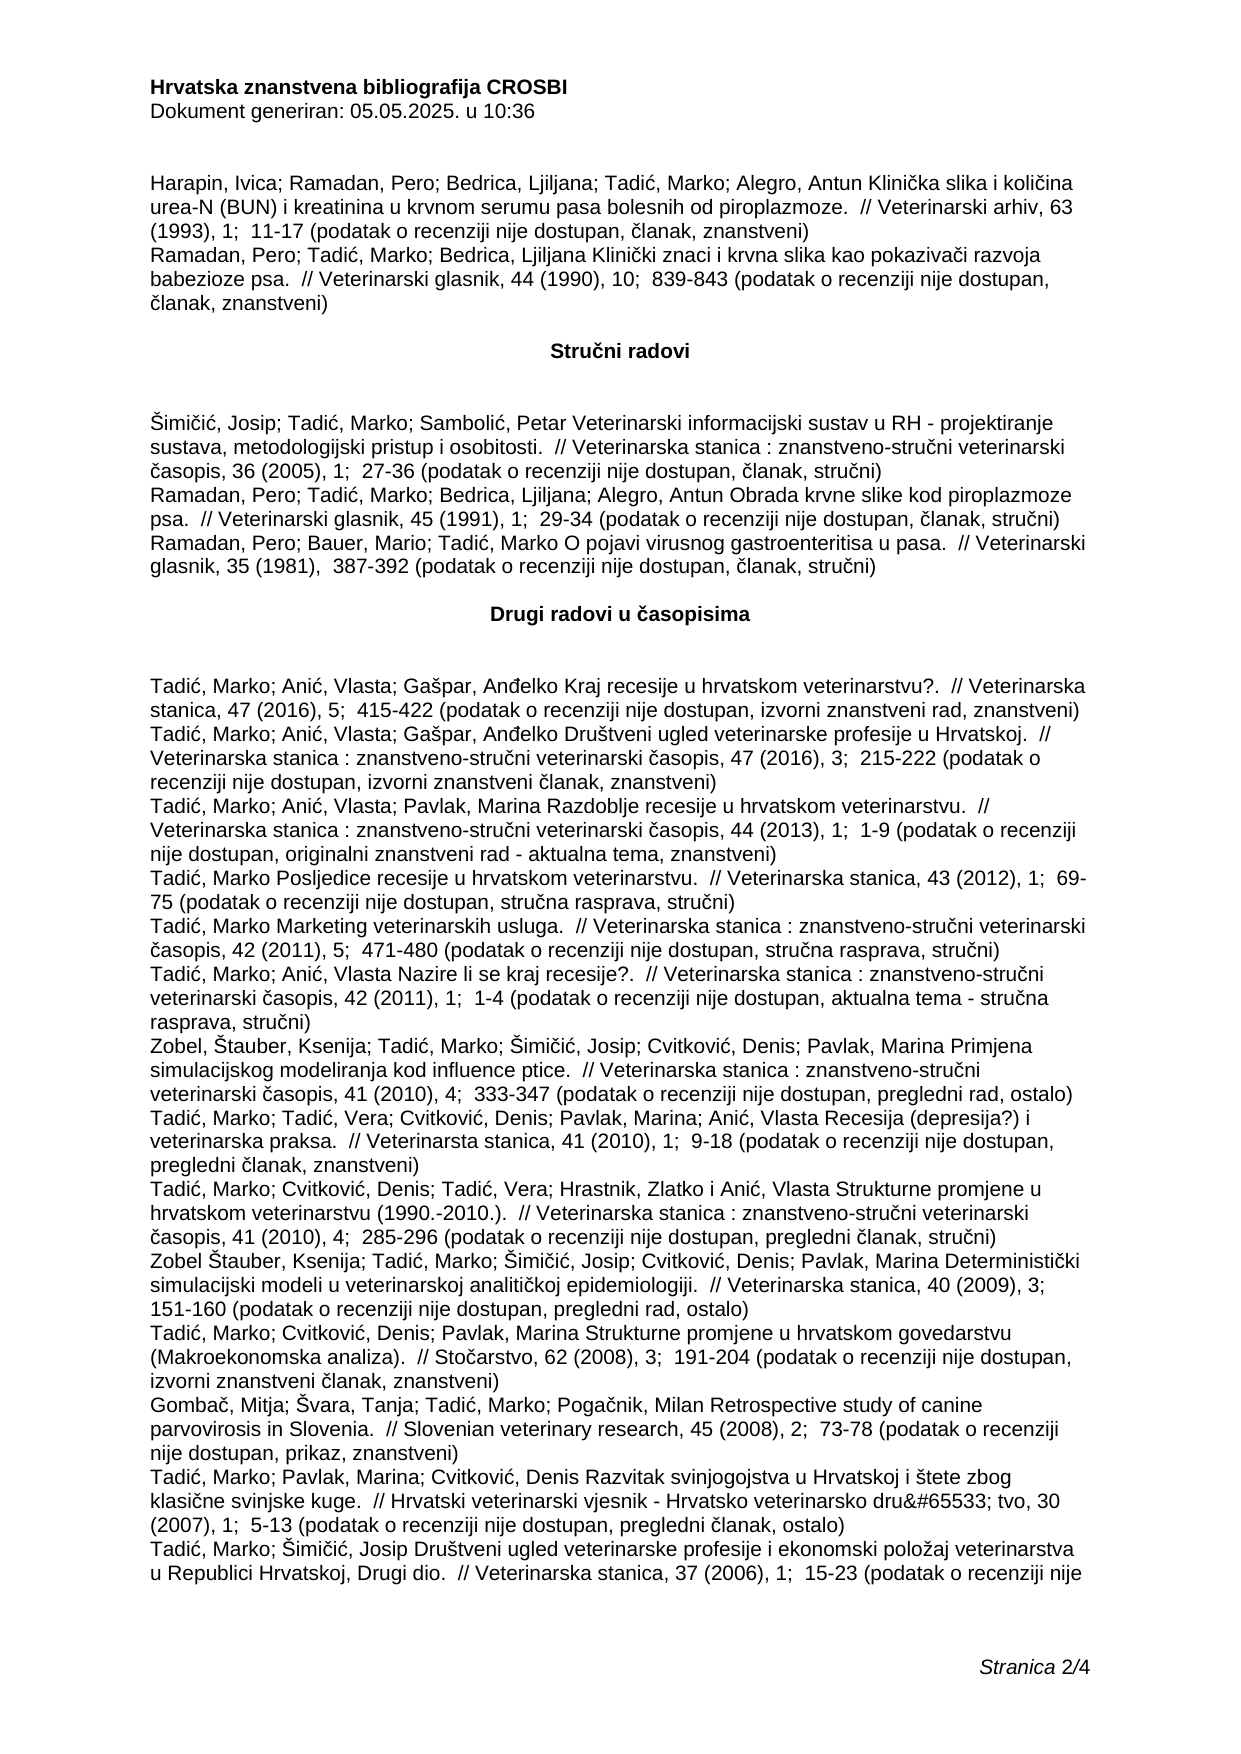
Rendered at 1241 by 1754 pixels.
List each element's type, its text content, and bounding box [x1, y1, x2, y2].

text Ramadan, Pero; Bauer, Mario; Tadić, Marko [150, 530, 1090, 578]
text Tadić, Marko; Anić, Vlasta; Pavlak, Marina [150, 794, 1090, 866]
text Tadić, Marko; Anić, Vlasta [150, 962, 1090, 1033]
subtitle Drugi radovi u časopisima [150, 602, 1090, 626]
text Tadić, Marko; Pavlak, Marina; Cvitković, Denis [150, 1465, 1090, 1537]
text Tadić, Marko; Anić, Vlasta; Gašpar, Anđelko [150, 674, 1090, 722]
subtitle Stručni radovi [150, 339, 1090, 363]
text Ramadan, Pero; Tadić, Marko; Bedrica, Ljiljana; Alegro, Antun [150, 482, 1090, 530]
text Tadić, Marko; Tadić, Vera; Cvitković, Denis; Pavlak, Marina; Anić, Vlasta [150, 1105, 1090, 1177]
text Zobel, Štauber, Ksenija; Tadić, Marko; Šimičić, Josip; Cvitković, Denis; Pavlak, Marina [150, 1033, 1090, 1105]
text Harapin, Ivica; Ramadan, Pero; Bedrica, Ljiljana; Tadić, Marko; Alegro, Antun [150, 171, 1090, 243]
text Tadić, Marko [150, 866, 1090, 914]
text Ramadan, Pero; Tadić, Marko; Bedrica, Ljiljana [150, 243, 1090, 315]
text Tadić, Marko; Cvitković, Denis; Pavlak, Marina [150, 1321, 1090, 1393]
text Zobel Štauber, Ksenija; Tadić, Marko; Šimičić, Josip; Cvitković, Denis; Pavlak, Marina [150, 1249, 1090, 1321]
text Tadić, Marko; Cvitković, Denis; Tadić, Vera; Hrastnik, Zlatko i Anić, Vlasta [150, 1177, 1090, 1249]
text Tadić, Marko [150, 914, 1090, 962]
text Tadić, Marko; Anić, Vlasta; Gašpar, Anđelko [150, 722, 1090, 794]
text Gombač, Mitja; Švara, Tanja; Tadić, Marko; Pogačnik, Milan [150, 1393, 1090, 1465]
text Šimičić, Josip; Tadić, Marko; Sambolić, Petar [150, 411, 1090, 482]
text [150, 1537, 1090, 1584]
